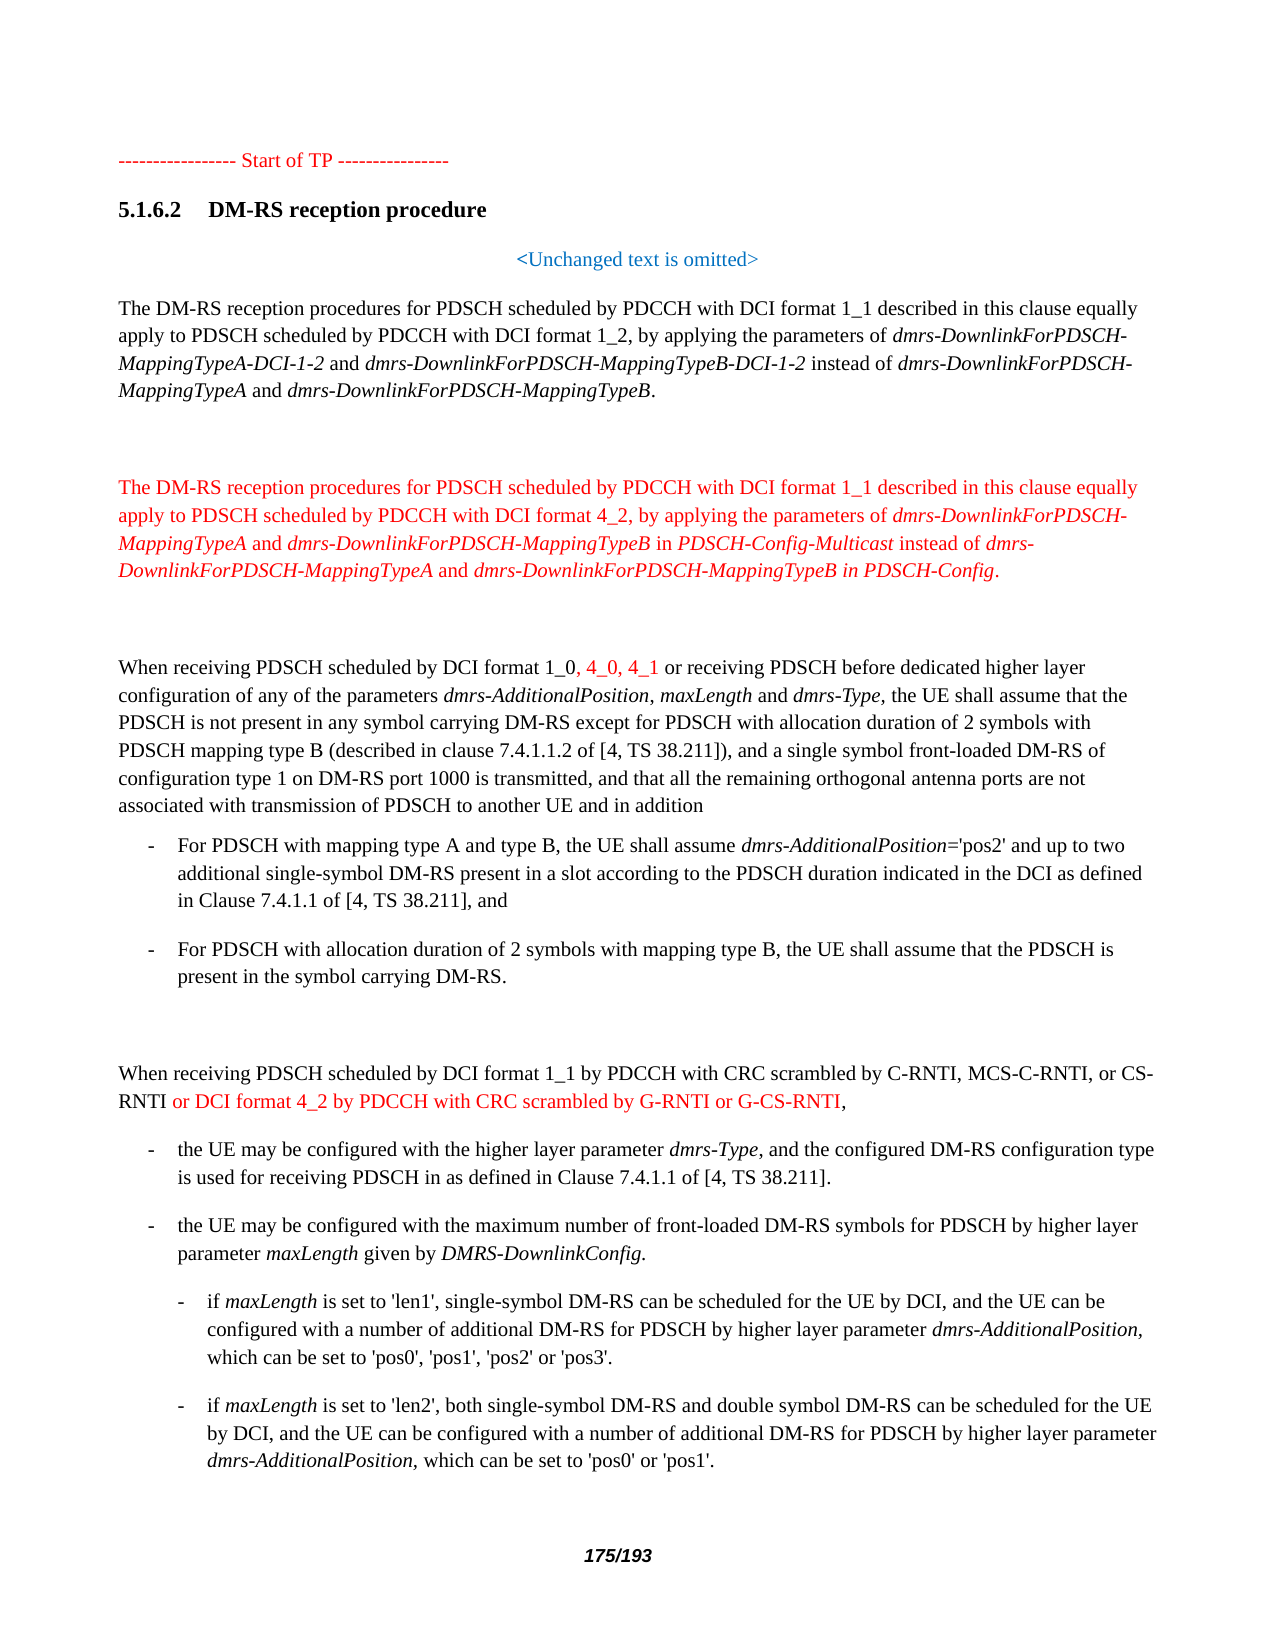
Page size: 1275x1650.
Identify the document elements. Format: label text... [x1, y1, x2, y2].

text When receiving PDSCH scheduled by DCI format 1_0, 4_0, 4_1 or receiving PDSCH before dedicated higher layer configuration of any of the parameters dmrs-AdditionalPosition, maxLength and dmrs-Type, the UE shall assume that the PDSCH is not present in any symbol carrying DM-RS except for PDSCH with allocation duration of 2 symbols with PDSCH mapping type B (described in clause 7.4.1.1.2 of [4, TS 38.211]), and a single symbol front-loaded DM-RS of configuration type 1 on DM-RS port 1000 is transmitted, and that all the remaining orthogonal antenna ports are not associated with transmission of PDSCH to another UE and in addition [118, 655, 1157, 817]
text - For PDSCH with allocation duration of 2 symbols with mapping type B, the UE shall assume that the PDSCH is present in the symbol carrying DM-RS. [148, 937, 1157, 988]
text - if maxLength is set to 'len1', single-symbol DM-RS can be scheduled for the UE by DCI, and the UE can be configured with a number of additional DM-RS for PDSCH by higher layer parameter dmrs-AdditionalPosition, which can be set to 'pos0', 'pos1', 'pos2' or 'pos3'. [177, 1289, 1157, 1369]
text - the UE may be configured with the higher layer parameter dmrs-Type, and the configured DM-RS configuration type is used for receiving PDSCH in as defined in Clause 7.4.1.1 of [4, TS 38.211]. [148, 1137, 1157, 1189]
text When receiving PDSCH scheduled by DCI format 1_1 by PDCCH with CRC scrambled by C-RNTI, MCS-C-RNTI, or CS-RNTI or DCI format 4_2 by PDCCH with CRC scrambled by G-RNTI or G-CS-RNTI, [118, 1061, 1157, 1113]
text 5.1.6.2 DM-RS reception procedure [118, 196, 1157, 222]
text ----------------- Start of TP ---------------- [118, 148, 1157, 172]
text - For PDSCH with mapping type A and type B, the UE shall assume dmrs-AdditionalPosition='pos2' and up to two additional single-symbol DM-RS present in a slot according to the PDSCH duration indicated in the DCI as defined in Clause 7.4.1.1 of [4, TS 38.211], and [148, 833, 1157, 912]
text - if maxLength is set to 'len2', both single-symbol DM-RS and double symbol DM-RS can be scheduled for the UE by DCI, and the UE can be configured with a number of additional DM-RS for PDSCH by higher layer parameter dmrs-AdditionalPosition, which can be set to 'pos0' or 'pos1'. [177, 1393, 1157, 1472]
text - the UE may be configured with the maximum number of front-loaded DM-RS symbols for PDSCH by higher layer parameter maxLength given by DMRS-DownlinkConfig. [148, 1213, 1157, 1265]
text The DM-RS reception procedures for PDSCH scheduled by PDCCH with DCI format 1_1 described in this clause equally apply to PDSCH scheduled by PDCCH with DCI format 1_2, by applying the parameters of dmrs-DownlinkForPDSCH-MappingTypeA-DCI-1-2 and dmrs-DownlinkForPDSCH-MappingTypeB-DCI-1-2 instead of dmrs-DownlinkForPDSCH-MappingTypeA and dmrs-DownlinkForPDSCH-MappingTypeB. [118, 296, 1157, 402]
text <Unchanged text is omitted> [118, 247, 1157, 271]
text The DM-RS reception procedures for PDSCH scheduled by PDCCH with DCI format 1_1 described in this clause equally apply to PDSCH scheduled by PDCCH with DCI format 4_2, by applying the parameters of dmrs-DownlinkForPDSCH-MappingTypeA and dmrs-DownlinkForPDSCH-MappingTypeB in PDSCH-Config-Multicast instead of dmrs-DownlinkForPDSCH-MappingTypeA and dmrs-DownlinkForPDSCH-MappingTypeB in PDSCH-Config. [118, 475, 1157, 582]
